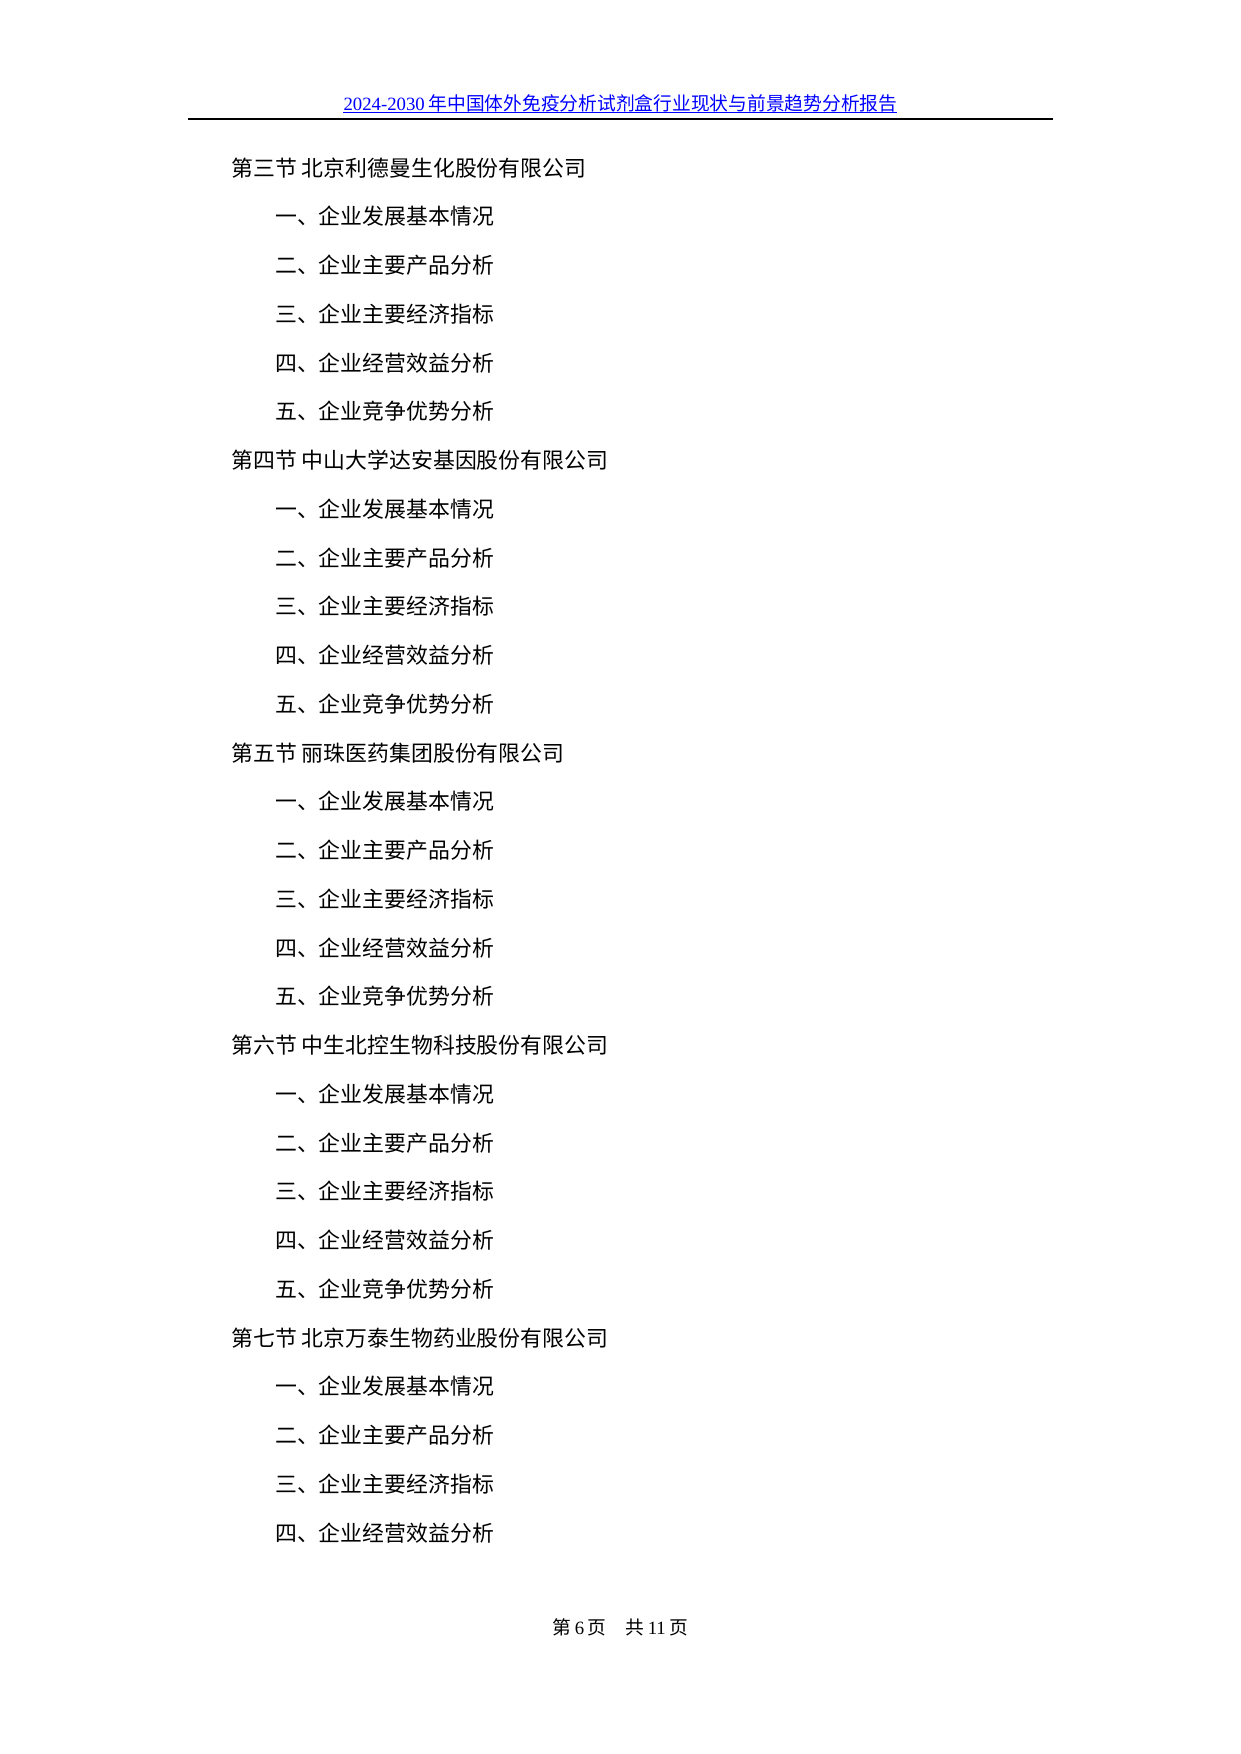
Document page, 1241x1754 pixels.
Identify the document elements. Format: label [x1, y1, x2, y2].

text [187, 150, 1053, 1548]
